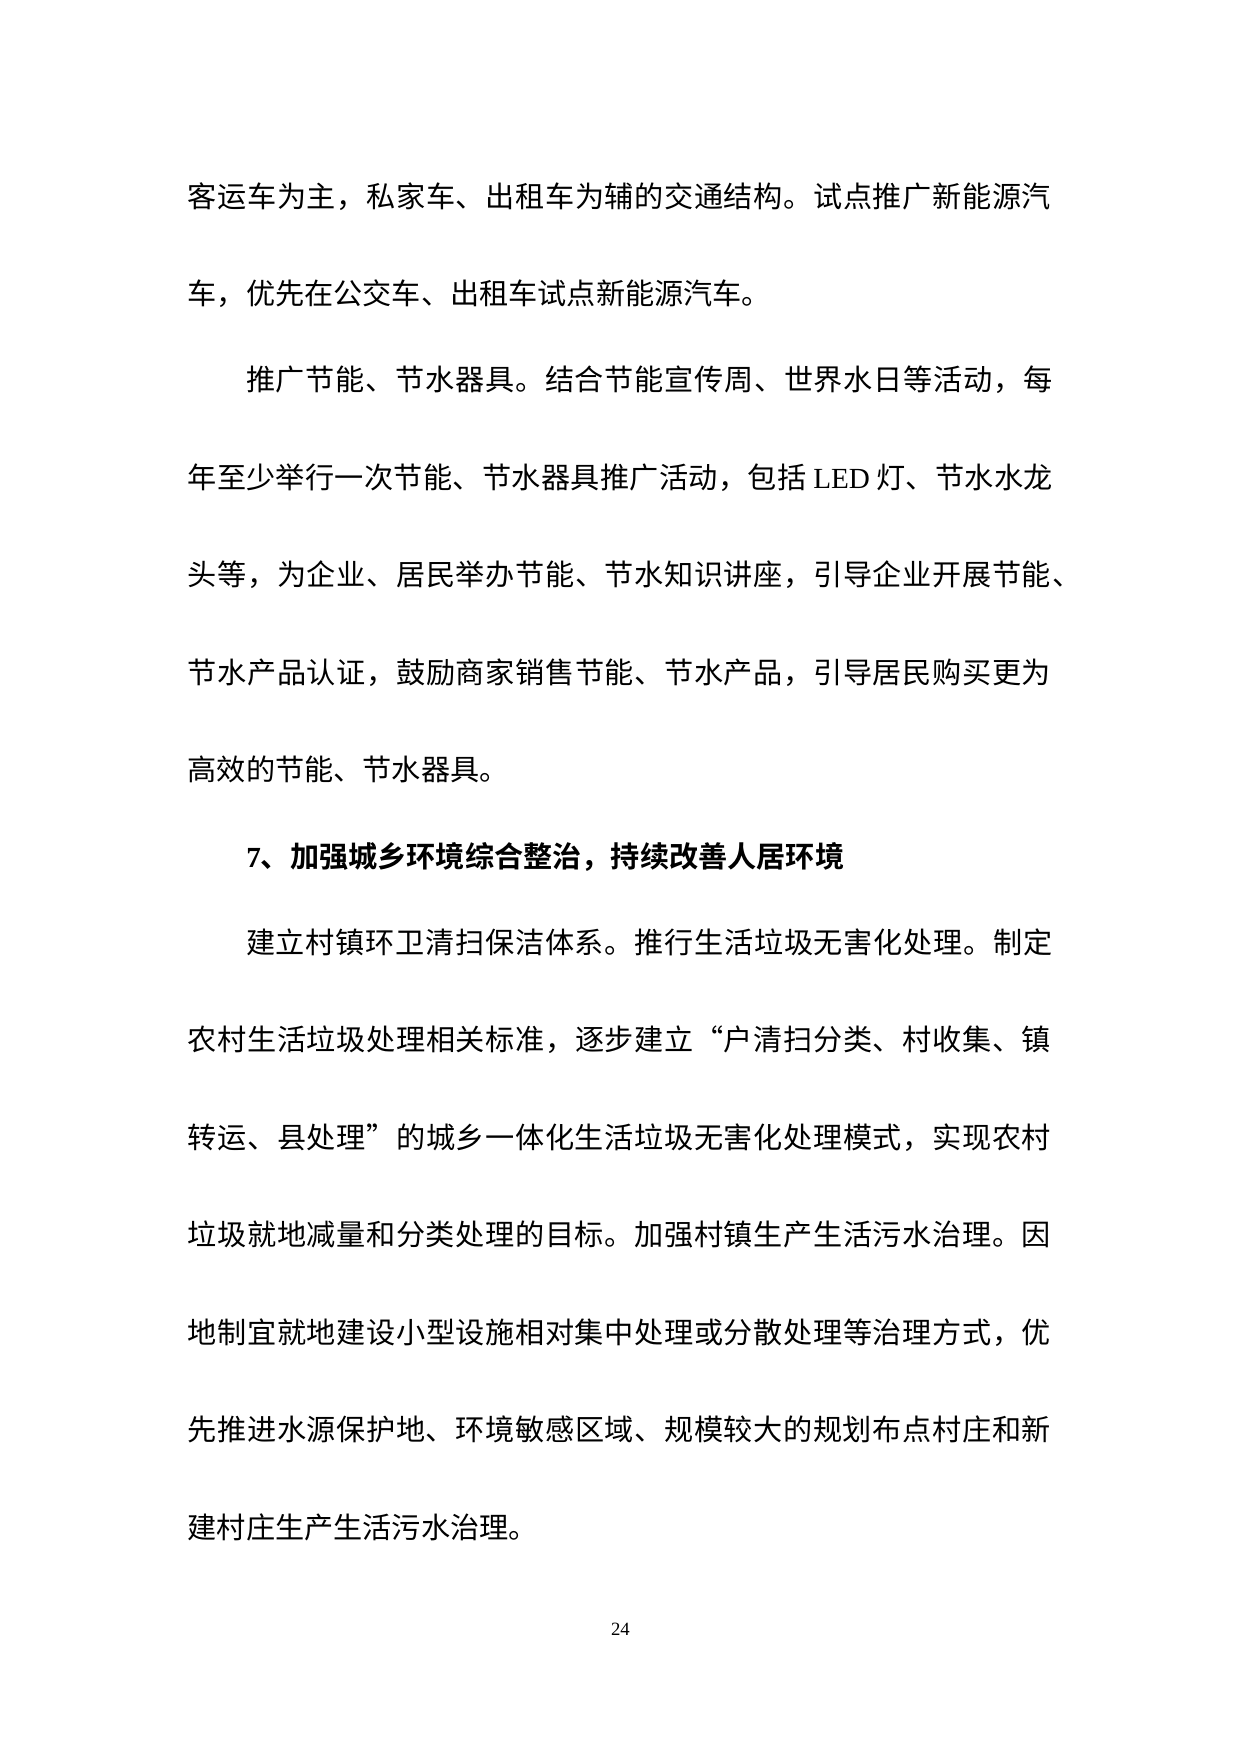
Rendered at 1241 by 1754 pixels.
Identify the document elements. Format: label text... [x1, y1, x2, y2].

text 推广节能、节水器具。结合节能宣传周、世界水日等活动，每年至少举行一次节能、节水器具推广活动，包括LED灯、节水水龙头等，为企业、居民举办节能、节水知识讲座，引导企业开展节能、节水产品认证，鼓励商家销售节能、节水产品，引导居民购买更为高效的节能、节水器具。 [187, 346, 1053, 801]
text 建立村镇环卫清扫保洁体系。推行生活垃圾无害化处理。制定农村生活垃圾处理相关标准，逐步建立“户清扫分类、村收集、镇转运、县处理”的城乡一体化生活垃圾无害化处理模式，实现农村垃圾就地减量和分类处理的目标。加强村镇生产生活污水治理。因地制宜就地建设小型设施相对集中处理或分散处理等治理方式，优先推进水源保护地、环境敏感区域、规模较大的规划布点村庄和新建村庄生产生活污水治理。 [187, 908, 1053, 1558]
subtitle 7、加强城乡环境综合整治，持续改善人居环境 [187, 822, 1053, 887]
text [187, 162, 1053, 324]
